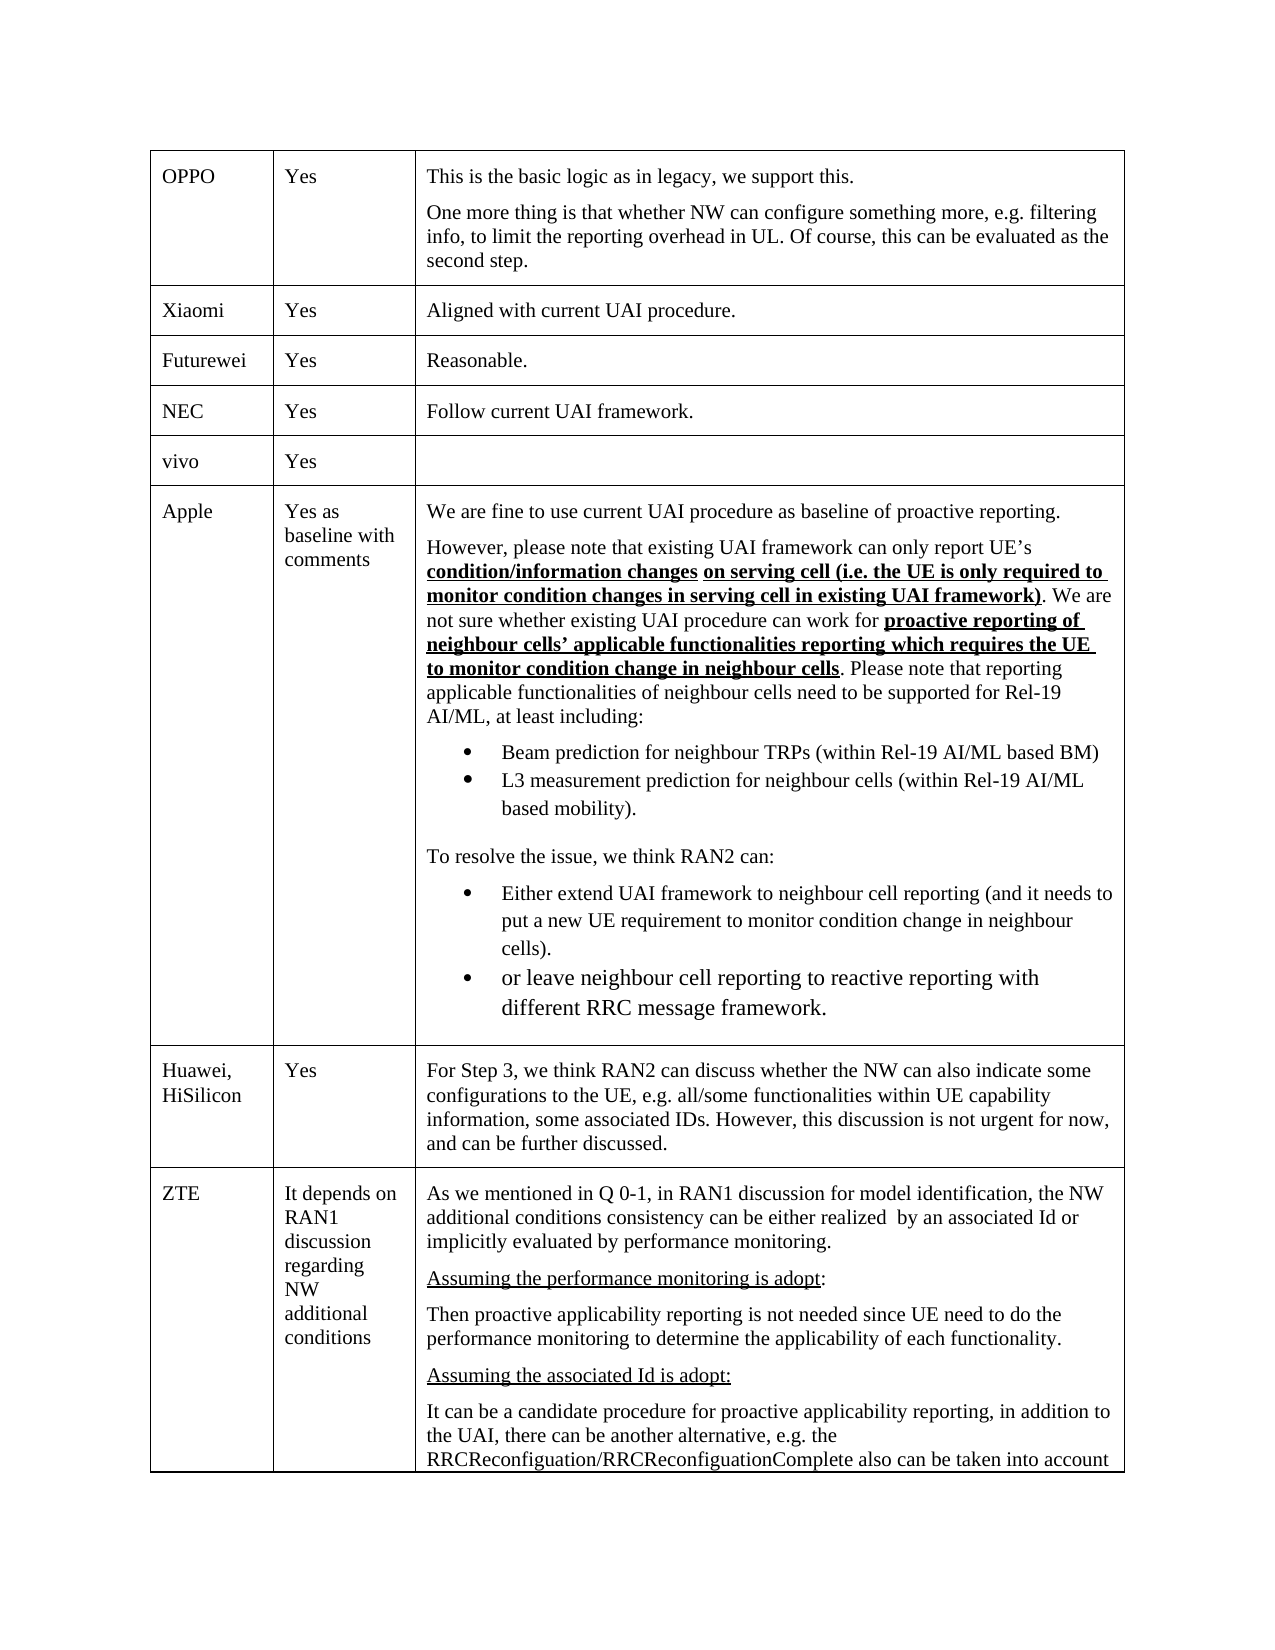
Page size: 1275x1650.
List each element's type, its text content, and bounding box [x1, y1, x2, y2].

table_cell [416, 436, 1124, 485]
table_cell Apple [151, 486, 273, 1045]
table_cell Yes [274, 386, 415, 435]
table_cell Aligned with current UAI procedure. [416, 286, 1124, 335]
table_cell NEC [151, 386, 273, 435]
table_cell This is the basic logic as in legacy, we support this. One more thing is that whether NW can configure something more, e.g. filtering info, to limit the reporting overhead in UL. Of course, this can be evaluated as the second step. [416, 151, 1124, 285]
table_cell Huawei, HiSilicon [151, 1046, 273, 1167]
table_cell Futurewei [151, 336, 273, 385]
table_cell Yes [274, 286, 415, 335]
table_cell Yes [274, 336, 415, 385]
table_cell Yes [274, 436, 415, 485]
table_cell Yes as baseline with comments [274, 486, 415, 1045]
table_cell ZTE [151, 1168, 273, 1471]
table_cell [416, 1168, 1124, 1471]
table_cell For Step 3, we think RAN2 can discuss whether the NW can also indicate some configurations to the UE, e.g. all/some functionalities within UE capability information, some associated IDs. However, this discussion is not urgent for now, and can be further discussed. [416, 1046, 1124, 1167]
table_cell We are fine to use current UAI procedure as baseline of proactive reporting. However, please note that existing UAI framework can only report UE’s condition/information changes on serving cell (i.e. the UE is only required to monitor condition changes in serving cell in existing UAI framework). We are not sure whether existing UAI procedure can work for proactive reporting of neighbour cells’ applicable functionalities reporting which requires the UE to monitor condition change in neighbour cells. Please note that reporting applicable functionalities of neighbour cells need to be supported for Rel-19 AI/ML, at least including: Beam prediction for neighbour TRPs (within Rel-19 AI/ML based BM) L3 measurement prediction for neighbour cells (within Rel-19 AI/ML based mobility). To resolve the issue, we think RAN2 can: Either extend UAI framework to neighbour cell reporting (and it needs to put a new UE requirement to monitor condition change in neighbour cells). or leave neighbour cell reporting to reactive reporting with different RRC message framework. [416, 486, 1124, 1045]
table_cell OPPO [151, 151, 273, 285]
table_cell Reasonable. [416, 336, 1124, 385]
table_cell Xiaomi [151, 286, 273, 335]
table_cell vivo [151, 436, 273, 485]
table_cell Yes [274, 151, 415, 285]
table_cell Follow current UAI framework. [416, 386, 1124, 435]
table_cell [274, 1168, 415, 1471]
table_cell Yes [274, 1046, 415, 1167]
